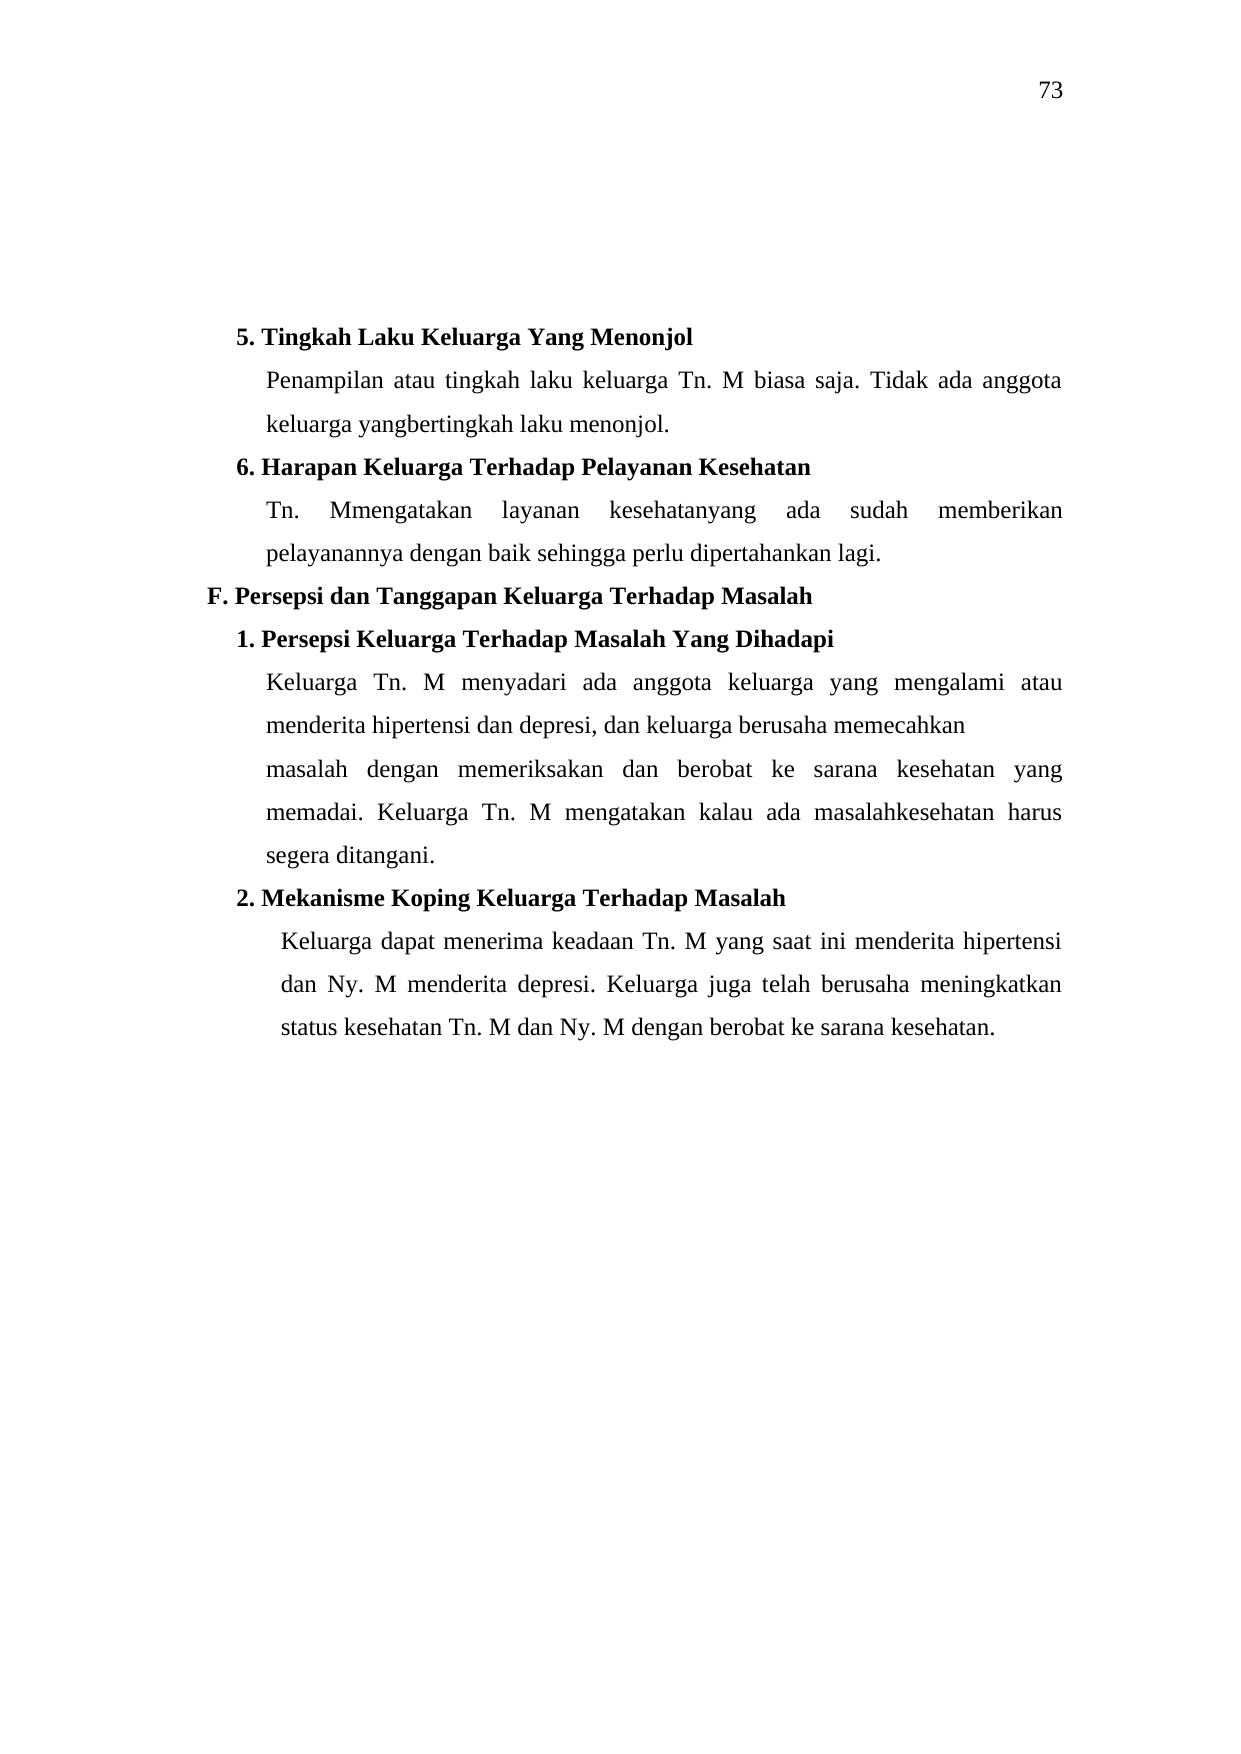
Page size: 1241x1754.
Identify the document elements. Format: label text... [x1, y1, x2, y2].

text 2. Mekanisme Koping Keluarga Terhadap Masalah [236, 883, 1063, 912]
text 1. Persepsi Keluarga Terhadap Masalah Yang Dihadapi [236, 624, 1063, 653]
text Keluarga dapat menerima keadaan Tn. M yang saat ini menderita hipertensi dan Ny. M menderita depresi. Keluarga juga telah berusaha meningkatkan status kesehatan Tn. M dan Ny. M dengan berobat ke sarana kesehatan. [281, 926, 1063, 1041]
text Keluarga Tn. M menyadari ada anggota keluarga yang mengalami atau menderita hipertensi dan depresi, dan keluarga berusaha memecahkan [266, 667, 1063, 739]
text 6. Harapan Keluarga Terhadap Pelayanan Kesehatan [236, 452, 1063, 481]
text Tn. Mmengatakan layanan kesehatanyang ada sudah memberikan pelayanannya dengan baik sehingga perlu dipertahankan lagi. [266, 495, 1063, 567]
text 5. Tingkah Laku Keluarga Yang Menonjol [236, 322, 1063, 351]
text F. Persepsi dan Tanggapan Keluarga Terhadap Masalah [207, 581, 1063, 610]
text Penampilan atau tingkah laku keluarga Tn. M biasa saja. Tidak ada anggota keluarga yangbertingkah laku menonjol. [266, 366, 1063, 437]
text masalah dengan memeriksakan dan berobat ke sarana kesehatan yang memadai. Keluarga Tn. M mengatakan kalau ada masalahkesehatan harus segera ditangani. [266, 754, 1063, 869]
